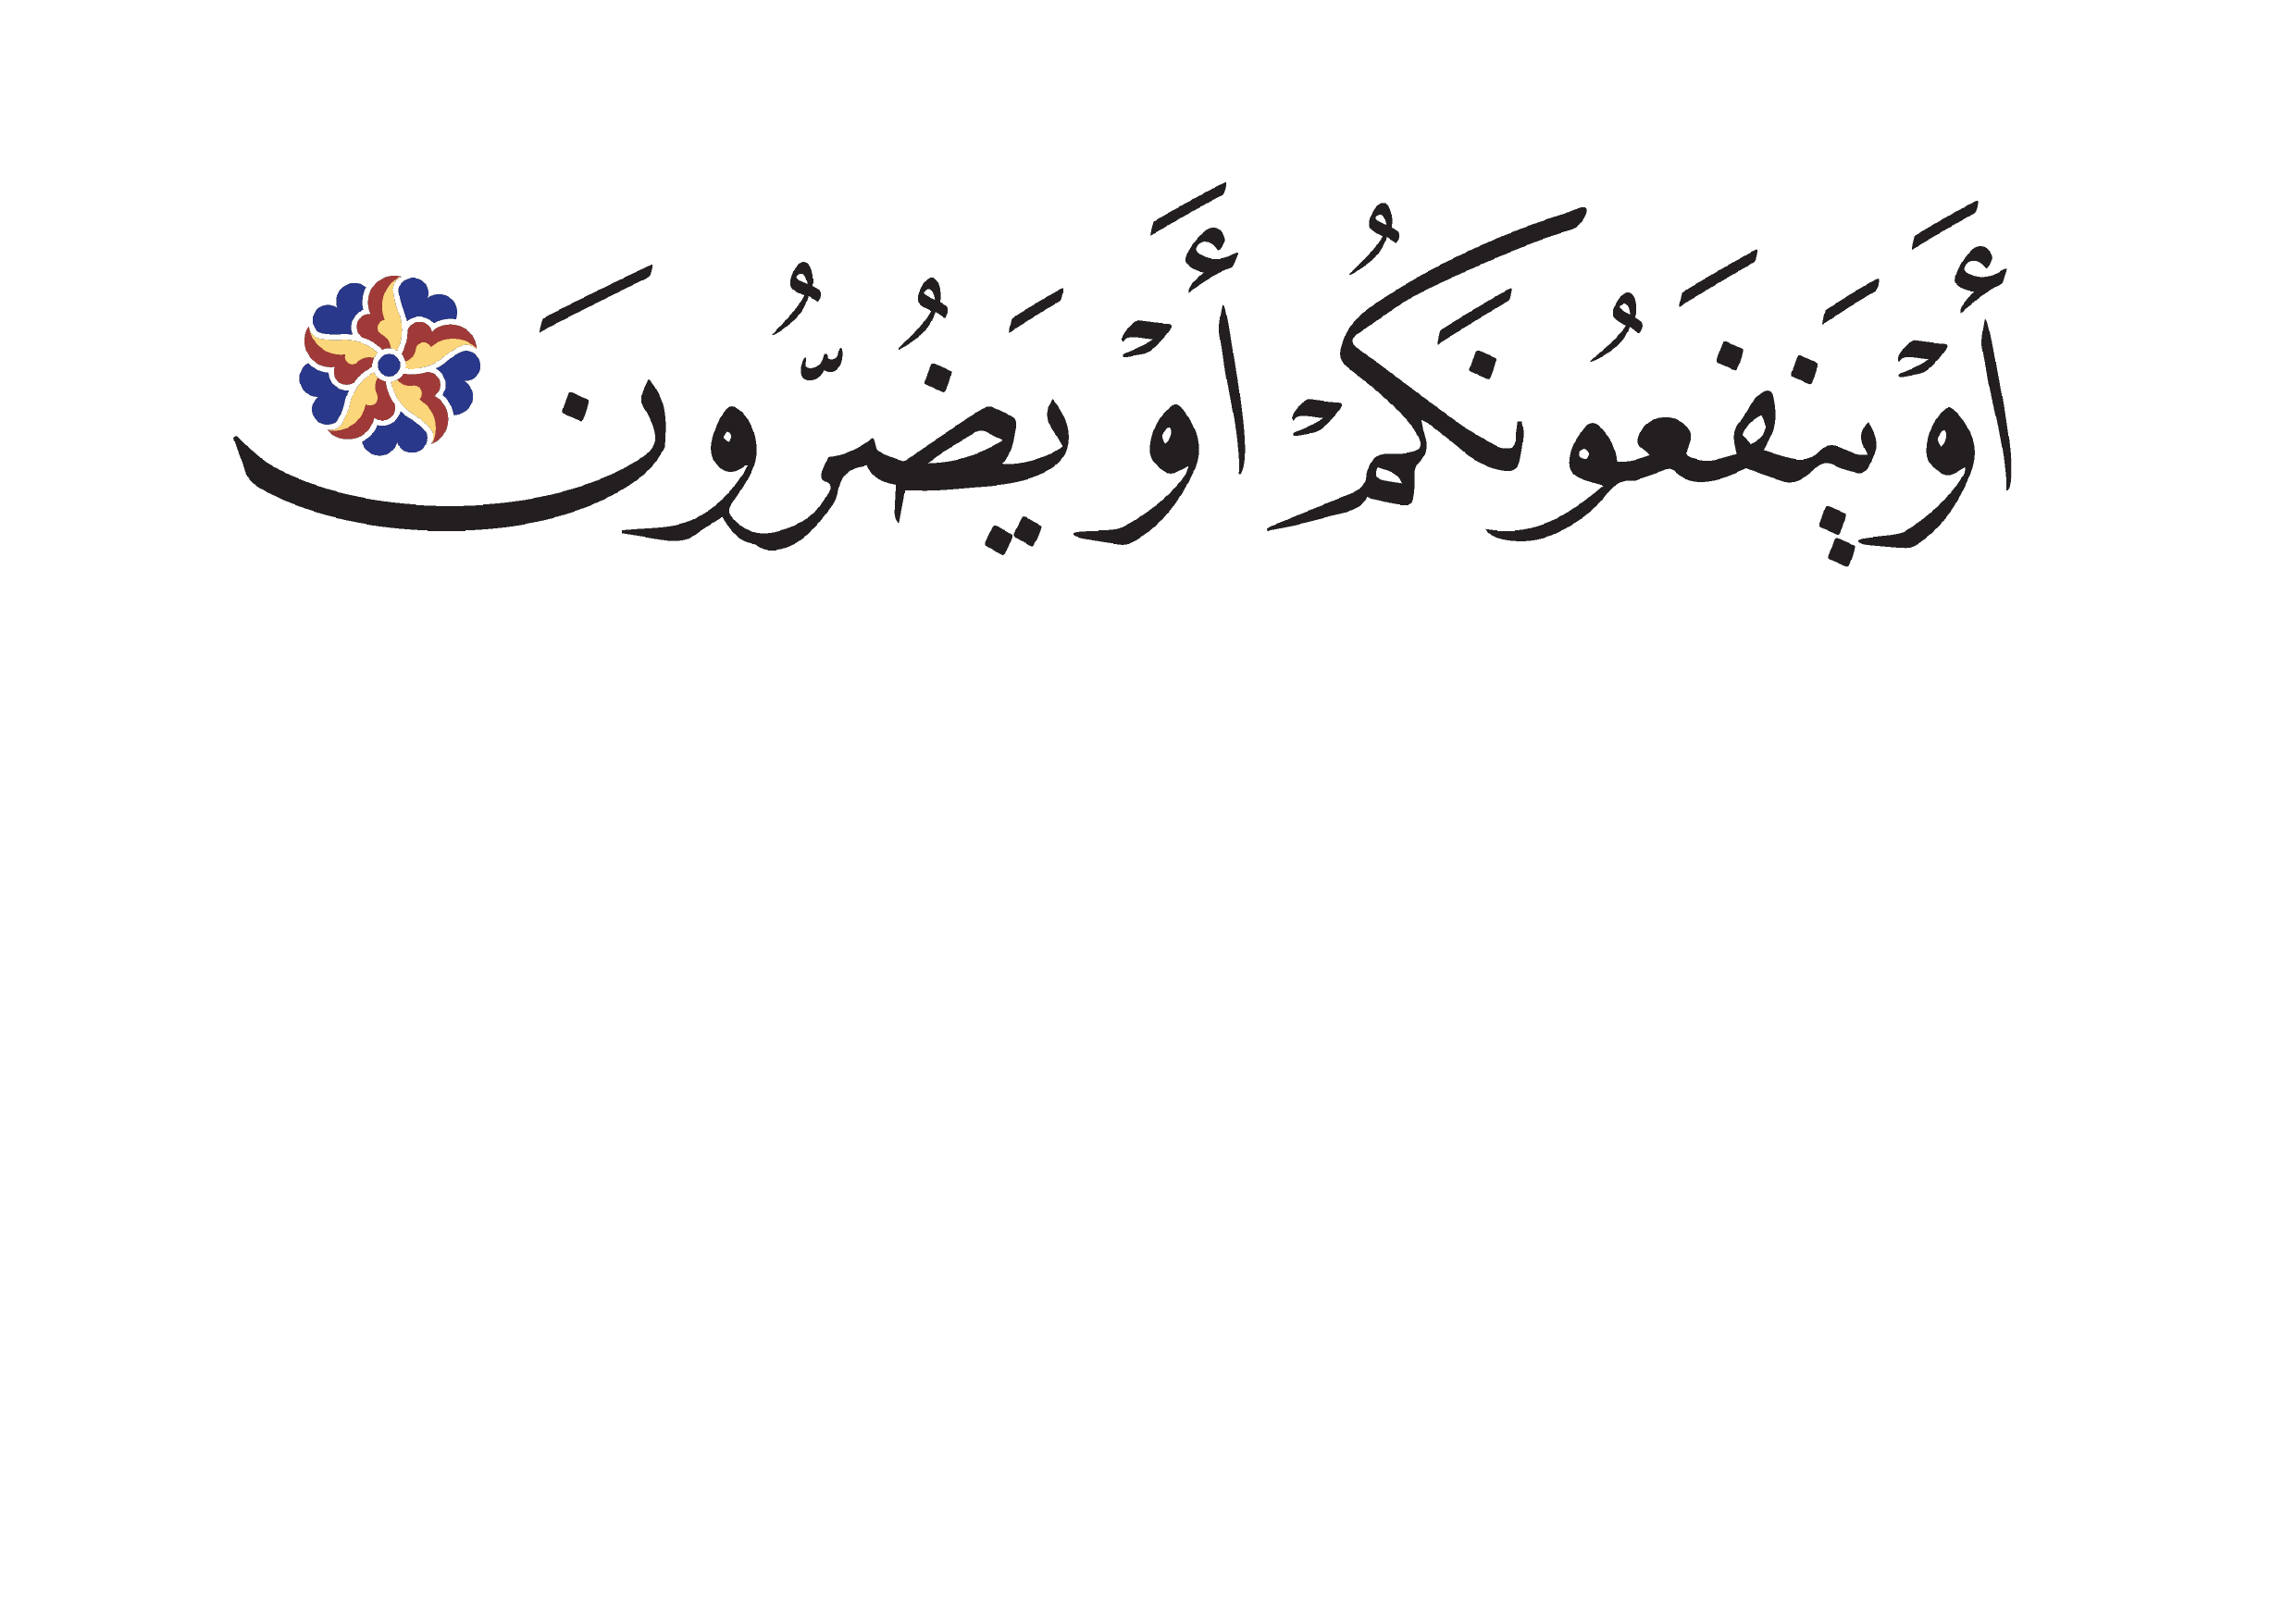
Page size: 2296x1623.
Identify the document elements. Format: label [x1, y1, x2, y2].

picture [57, 57, 2179, 718]
